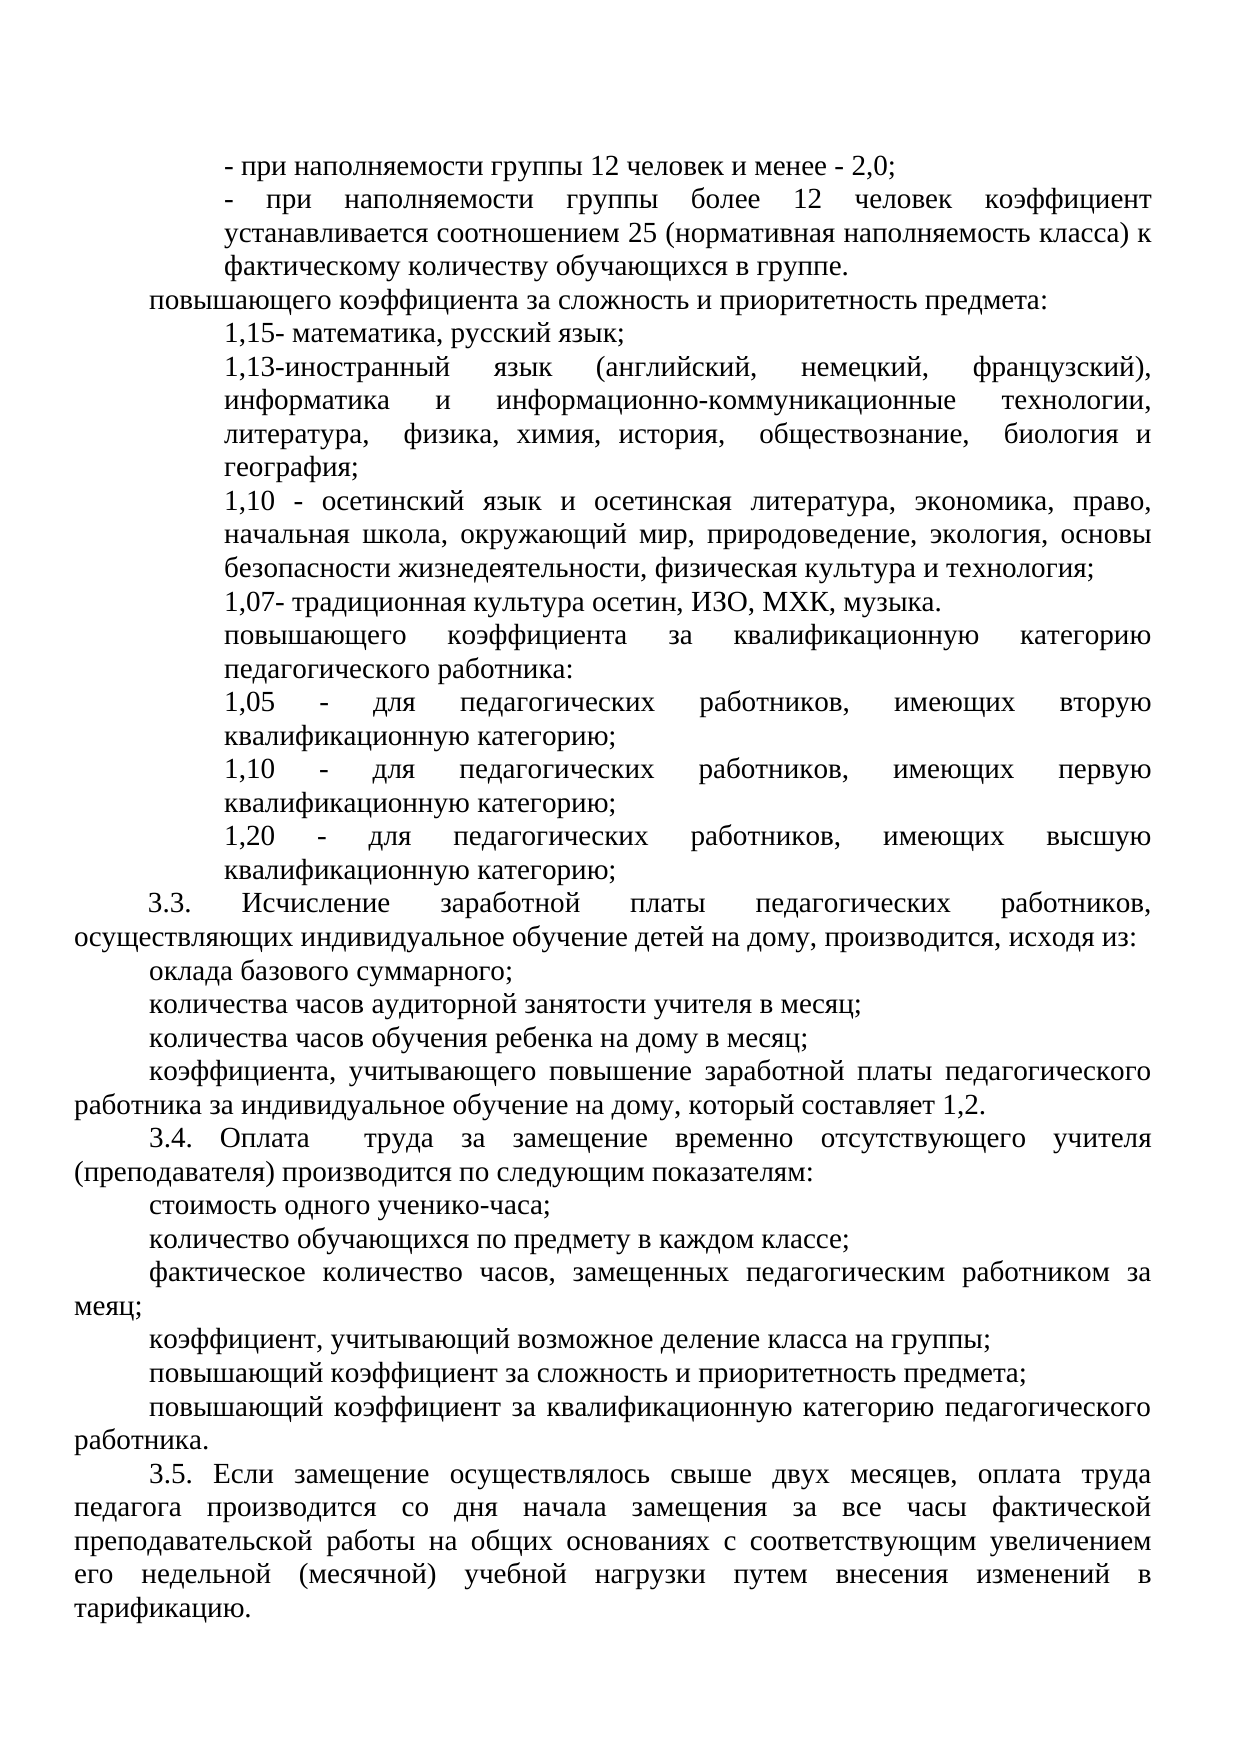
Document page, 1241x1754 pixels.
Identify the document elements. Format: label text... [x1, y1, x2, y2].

text количество обучающихся по предмету в каждом классе; [74, 1221, 1152, 1254]
text количества часов аудиторной занятости учителя в месяц; [74, 986, 1152, 1020]
text 1,20 - для педагогических работников, имеющих высшую квалификационную категорию; [224, 818, 1152, 886]
text количества часов обучения ребенка на дому в месяц; [74, 1020, 1152, 1053]
text повышающий коэффициент за квалификационную категорию педагогического работника. [74, 1389, 1152, 1456]
text 1,05 - для педагогических работников, имеющих вторую квалификационную категорию; [224, 684, 1152, 751]
text стоимость одного ученико-часа; [74, 1187, 1152, 1221]
text 1,10 - для педагогических работников, имеющих первую квалификационную категорию; [224, 751, 1152, 818]
text повышающий коэффициент за сложность и приоритетность предмета; [74, 1355, 1152, 1389]
text оклада базового суммарного; [74, 953, 1152, 986]
text 1,13-иностранный язык (английский, немецкий, французский), информатика и информационно-коммуникационные технологии, литература, физика, химия, история, обществознание, биология и география; [224, 349, 1152, 483]
text повышающего коэффициента за сложность и приоритетность предмета: [74, 282, 1152, 315]
text 1,10 - осетинский язык и осетинская литература, экономика, право, начальная школа, окружающий мир, природоведение, экология, основы безопасности жизнедеятельности, физическая культура и технология; [224, 483, 1152, 584]
text коэффициент, учитывающий возможное деление класса на группы; [74, 1322, 1152, 1355]
text 3.3. Исчисление заработной платы педагогических работников, осуществляющих индивидуальное обучение детей на дому, производится, исходя из: [74, 886, 1152, 953]
text 3.5. Если замещение осуществлялось свыше двух месяцев, оплата труда педагога производится со дня начала замещения за все часы фактической преподавательской работы на общих основаниях с соответствующим увеличением его недельной (месячной) учебной нагрузки путем внесения изменений в тарификацию. [74, 1456, 1152, 1623]
text повышающего коэффициента за квалификационную категорию педагогического работника: [224, 617, 1152, 684]
text 3.4. Оплата труда за замещение временно отсутствующего учителя (преподавателя) производится по следующим показателям: [74, 1120, 1152, 1187]
text - при наполняемости группы более 12 человек коэффициент устанавливается соотношением 25 (нормативная наполняемость класса) к фактическому количеству обучающихся в группе. [224, 181, 1152, 282]
text 1,15- математика, русский язык; [224, 315, 1152, 349]
text фактическое количество часов, замещенных педагогическим работником за меяц; [74, 1254, 1152, 1322]
text - при наполняемости группы 12 человек и менее - 2,0; [224, 148, 1152, 181]
text 1,07- традиционная культура осетин, ИЗО, МХК, музыка. [224, 584, 1152, 617]
text коэффициента, учитывающего повышение заработной платы педагогического работника за индивидуальное обучение на дому, который составляет 1,2. [74, 1053, 1152, 1120]
